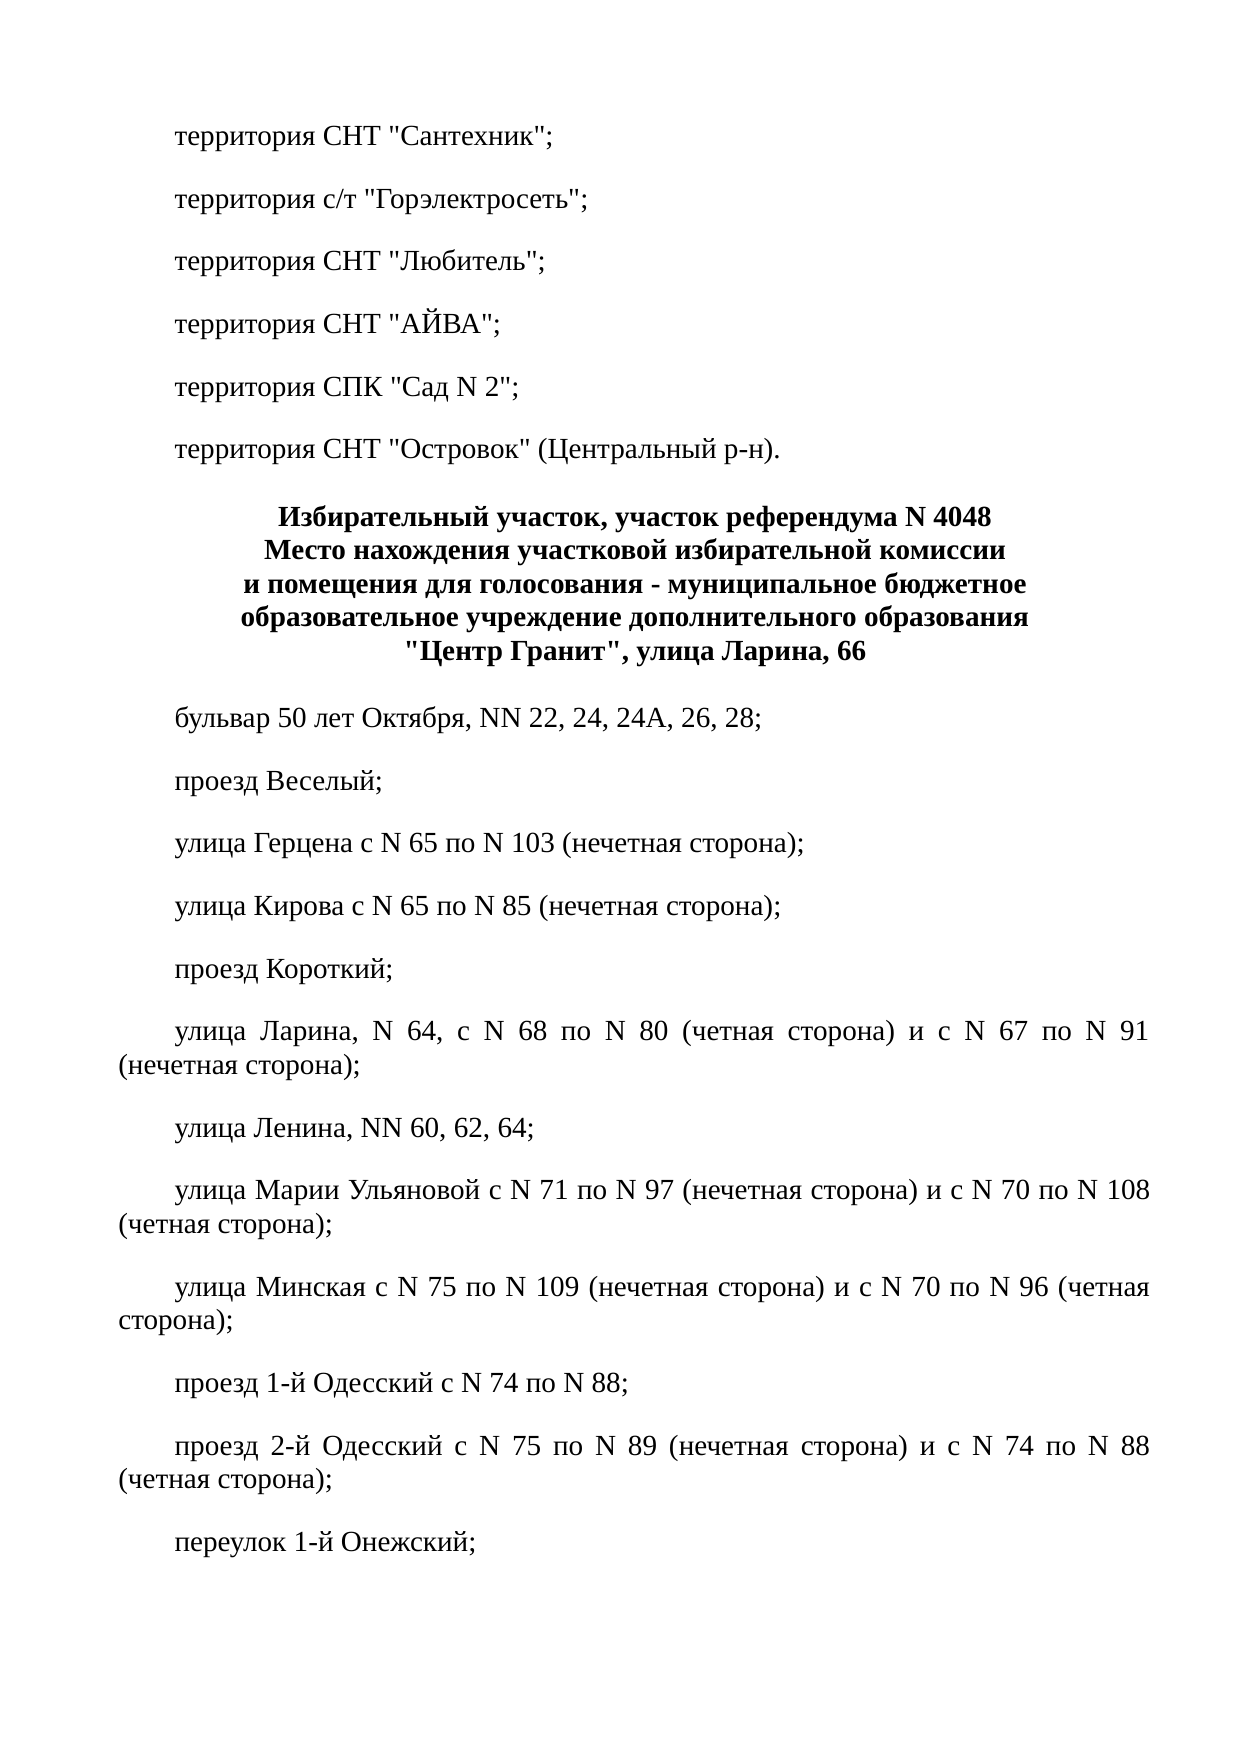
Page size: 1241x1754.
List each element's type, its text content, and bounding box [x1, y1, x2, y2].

text улица Герцена с N 65 по N 103 (нечетная сторона); [118, 825, 1152, 859]
text территория с/т "Горэлектросеть"; [118, 181, 1152, 214]
text территория СНТ "Любитель"; [118, 243, 1152, 277]
text проезд Короткий; [118, 951, 1152, 984]
text переулок 1-й Онежский; [118, 1524, 1152, 1557]
text улица Кирова с N 65 по N 85 (нечетная сторона); [118, 888, 1152, 922]
text улица Марии Ульяновой с N 71 по N 97 (нечетная сторона) и с N 70 по N 108 (четная сторона); [118, 1172, 1152, 1239]
text проезд Веселый; [118, 763, 1152, 796]
text улица Ленина, NN 60, 62, 64; [118, 1110, 1152, 1143]
title "Центр Гранит", улица Ларина, 66 [118, 633, 1152, 666]
title Место нахождения участковой избирательной комиссии [118, 532, 1152, 566]
text улица Ларина, N 64, с N 68 по N 80 (четная сторона) и с N 67 по N 91 (нечетная сторона); [118, 1013, 1152, 1081]
text территория СНТ "АЙВА"; [118, 306, 1152, 340]
text бульвар 50 лет Октября, NN 22, 24, 24А, 26, 28; [118, 700, 1152, 733]
title Избирательный участок, участок референдума N 4048 [118, 499, 1152, 532]
text территория СПК "Сад N 2"; [118, 369, 1152, 402]
text территория СНТ "Островок" (Центральный р-н). [118, 432, 1152, 465]
text улица Минская с N 75 по N 109 (нечетная сторона) и с N 70 по N 96 (четная сторона); [118, 1269, 1152, 1336]
text проезд 2-й Одесский с N 75 по N 89 (нечетная сторона) и с N 74 по N 88 (четная сторона); [118, 1428, 1152, 1495]
text территория СНТ "Сантехник"; [118, 118, 1152, 152]
title и помещения для голосования - муниципальное бюджетное [118, 566, 1152, 599]
title образовательное учреждение дополнительного образования [118, 599, 1152, 633]
text проезд 1-й Одесский с N 74 по N 88; [118, 1365, 1152, 1398]
